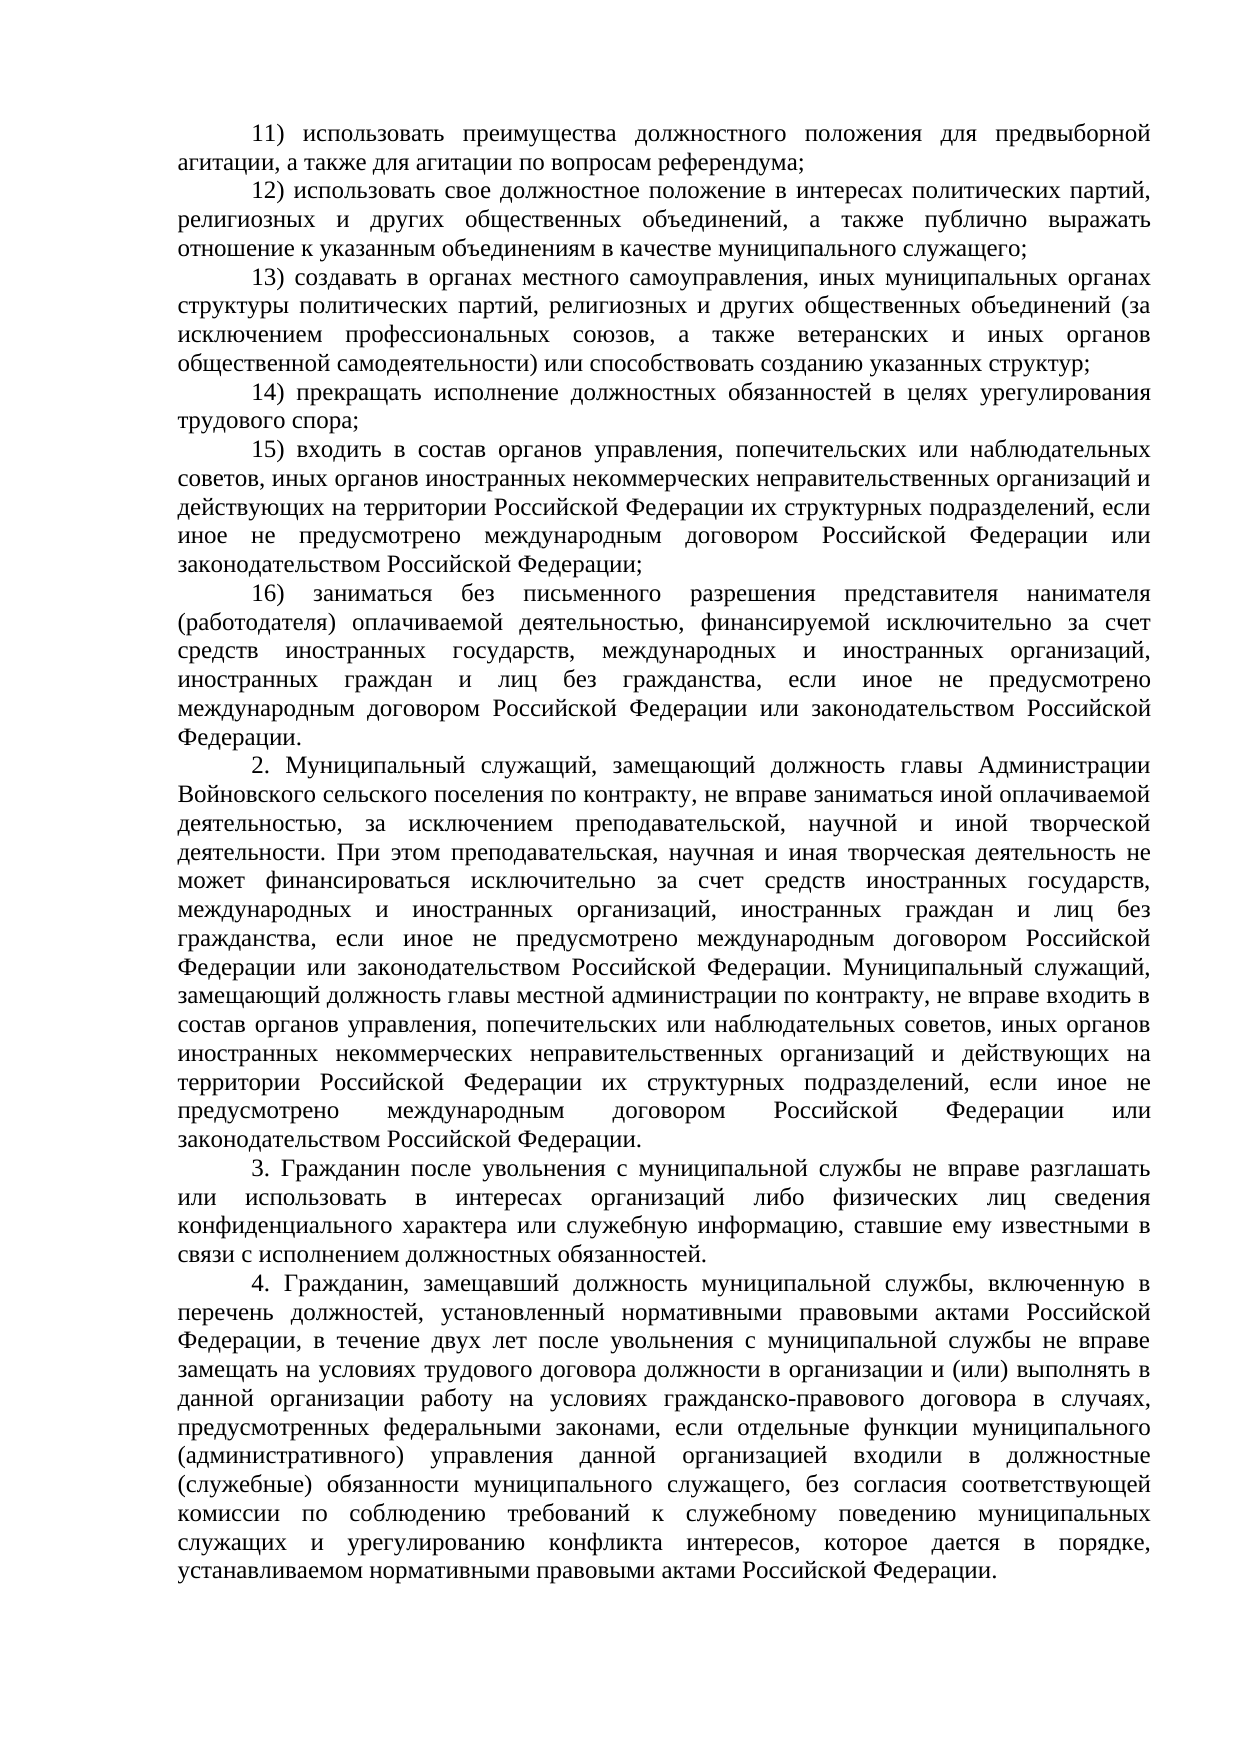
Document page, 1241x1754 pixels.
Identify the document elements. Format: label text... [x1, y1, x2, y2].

text 14) прекращать исполнение должностных обязанностей в целях урегулирования трудового спора; [177, 377, 1152, 434]
text 2. Муниципальный служащий, замещающий должность главы Администрации Войновского сельского поселения по контракту, не вправе заниматься иной оплачиваемой деятельностью, за исключением преподавательской, научной и иной творческой деятельности. При этом преподавательская, научная и иная творческая деятельность не может финансироваться исключительно за счет средств иностранных государств, международных и иностранных организаций, иностранных граждан и лиц без гражданства, если иное не предусмотрено международным договором Российской Федерации или законодательством Российской Федерации. Муниципальный служащий, замещающий должность главы местной администрации по контракту, не вправе входить в состав органов управления, попечительских или наблюдательных советов, иных органов иностранных некоммерческих неправительственных организаций и действующих на территории Российской Федерации их структурных подразделений, если иное не предусмотрено международным договором Российской Федерации или законодательством Российской Федерации. [177, 751, 1152, 1153]
text 13) создавать в органах местного самоуправления, иных муниципальных органах структуры политических партий, религиозных и других общественных объединений (за исключением профессиональных союзов, а также ветеранских и иных органов общественной самодеятельности) или способствовать созданию указанных структур; [177, 262, 1152, 377]
text 11) использовать преимущества должностного положения для предвыборной агитации, а также для агитации по вопросам референдума; [177, 118, 1152, 176]
text 3. Гражданин после увольнения с муниципальной службы не вправе разглашать или использовать в интересах организаций либо физических лиц сведения конфиденциального характера или служебную информацию, ставшие ему известными в связи с исполнением должностных обязанностей. [177, 1153, 1152, 1268]
text 12) использовать свое должностное положение в интересах политических партий, религиозных и других общественных объединений, а также публично выражать отношение к указанным объединениям в качестве муниципального служащего; [177, 176, 1152, 262]
text 16) заниматься без письменного разрешения представителя нанимателя (работодателя) оплачиваемой деятельностью, финансируемой исключительно за счет средств иностранных государств, международных и иностранных организаций, иностранных граждан и лиц без гражданства, если иное не предусмотрено международным договором Российской Федерации или законодательством Российской Федерации. [177, 578, 1152, 751]
text 4. Гражданин, замещавший должность муниципальной службы, включенную в перечень должностей, установленный нормативными правовыми актами Российской Федерации, в течение двух лет после увольнения с муниципальной службы не вправе замещать на условиях трудового договора должности в организации и (или) выполнять в данной организации работу на условиях гражданско-правового договора в случаях, предусмотренных федеральными законами, если отдельные функции муниципального (административного) управления данной организацией входили в должностные (служебные) обязанности муниципального служащего, без согласия соответствующей комиссии по соблюдению требований к служебному поведению муниципальных служащих и урегулированию конфликта интересов, которое дается в порядке, устанавливаемом нормативными правовыми актами Российской Федерации. [177, 1268, 1152, 1584]
text 15) входить в состав органов управления, попечительских или наблюдательных советов, иных органов иностранных некоммерческих неправительственных организаций и действующих на территории Российской Федерации их структурных подразделений, если иное не предусмотрено международным договором Российской Федерации или законодательством Российской Федерации; [177, 434, 1152, 578]
